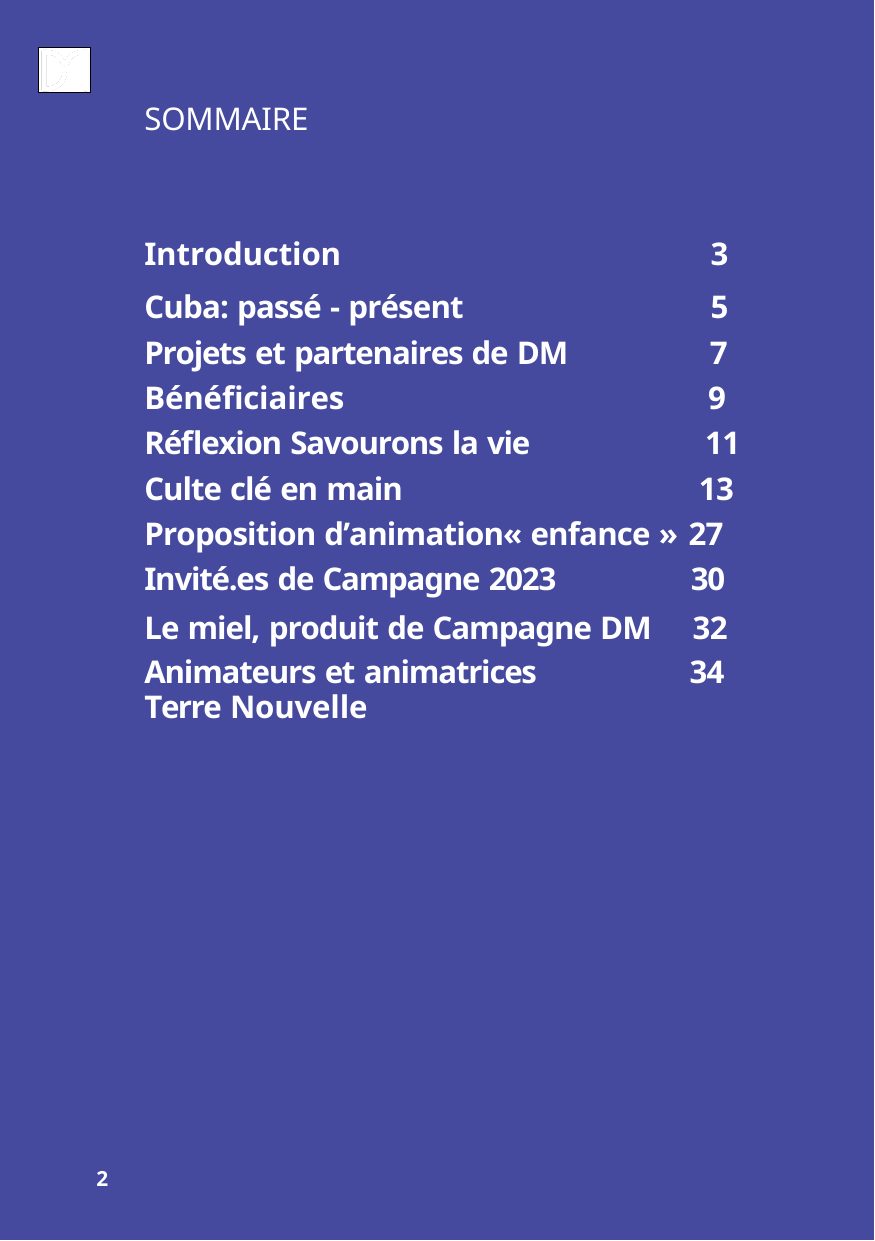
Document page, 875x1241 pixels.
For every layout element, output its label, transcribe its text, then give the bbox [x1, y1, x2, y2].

text Bénéficiaires 9 [144, 376, 874, 419]
subtitle SOMMAIRE [144, 97, 874, 139]
text Introduction 3 [144, 232, 874, 274]
text 2 [96, 1164, 874, 1192]
picture [39, 48, 90, 92]
text Proposition d’animation« enfance » 27 Invité.es de Campagne 2023 30 [144, 512, 728, 599]
text Culte clé en main 13 [144, 467, 874, 509]
text Le miel, produit de Campagne DM 32 [144, 606, 874, 648]
text Terre Nouvelle [144, 691, 874, 726]
text Animateurs et animatrices 34 [144, 655, 874, 691]
text Réflexion Savourons la vie 11 [144, 421, 874, 464]
text Projets et partenaires de DM 7 [144, 331, 874, 373]
text Cuba: passé - présent 5 [144, 285, 874, 328]
